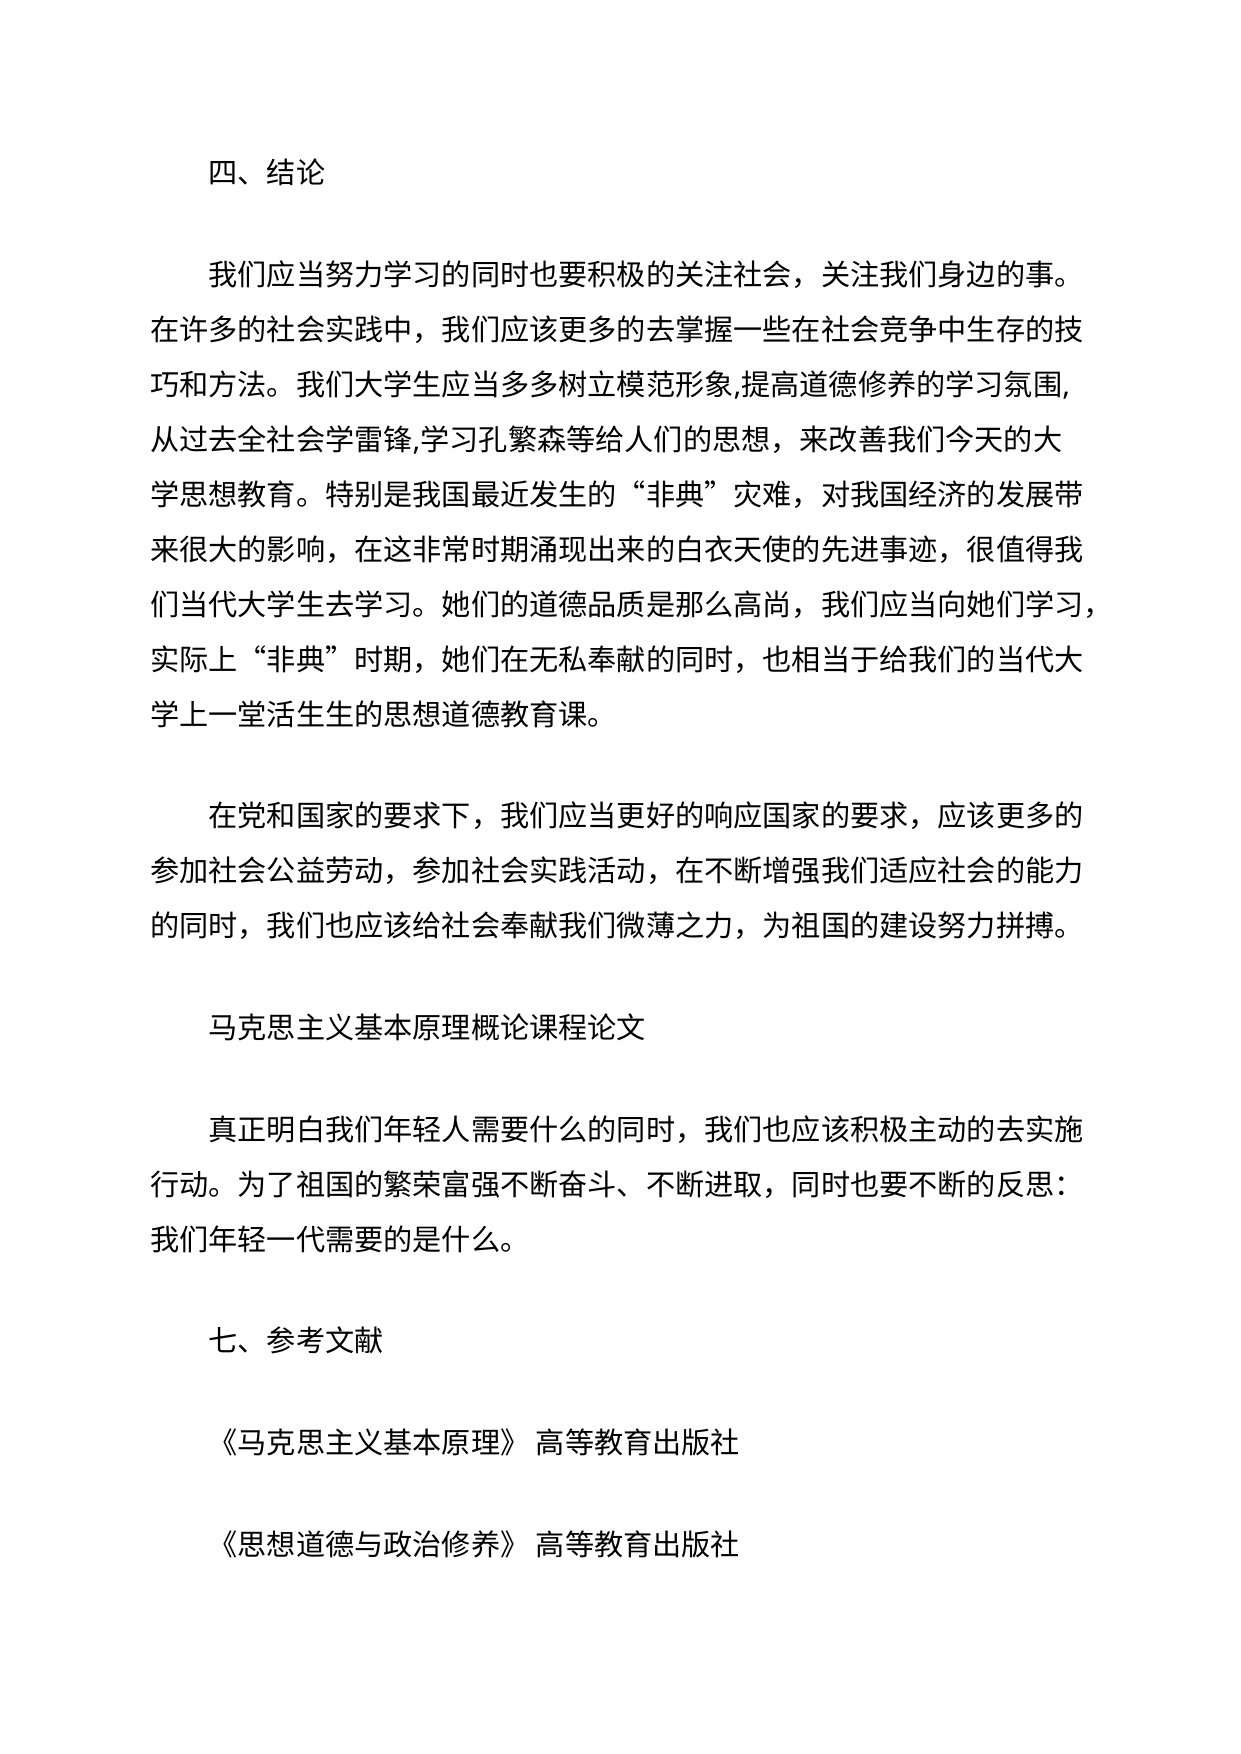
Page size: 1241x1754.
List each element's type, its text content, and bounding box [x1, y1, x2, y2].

text 四、结论 [150, 150, 1090, 192]
text 七、参考文献 [150, 1318, 1090, 1360]
text 《马克思主义基本原理》 高等教育出版社 [150, 1419, 1090, 1462]
text 在党和国家的要求下，我们应当更好的响应国家的要求，应该更多的参加社会公益劳动，参加社会实践活动，在不断增强我们适应社会的能力的同时，我们也应该给社会奉献我们微薄之力，为祖国的建设努力拼搏。 [150, 793, 1090, 945]
text 真正明白我们年轻人需要什么的同时，我们也应该积极主动的去实施行动。为了祖国的繁荣富强不断奋斗、不断进取，同时也要不断的反思：我们年轻一代需要的是什么。 [150, 1106, 1090, 1258]
text 《思想道德与政治修养》 高等教育出版社 [150, 1521, 1090, 1564]
text 我们应当努力学习的同时也要积极的关注社会，关注我们身边的事。在许多的社会实践中，我们应该更多的去掌握一些在社会竞争中生存的技巧和方法。我们大学生应当多多树立模范形象,提高道德修养的学习氛围,从过去全社会学雷锋,学习孔繁森等给人们的思想，来改善我们今天的大学思想教育。特别是我国最近发生的“非典”灾难，对我国经济的发展带来很大的影响，在这非常时期涌现出来的白衣天使的先进事迹，很值得我们当代大学生去学习。她们的道德品质是那么高尚，我们应当向她们学习，实际上“非典”时期，她们在无私奉献的同时，也相当于给我们的当代大学上一堂活生生的思想道德教育课。 [150, 252, 1090, 733]
text 马克思主义基本原理概论课程论文 [150, 1004, 1090, 1047]
